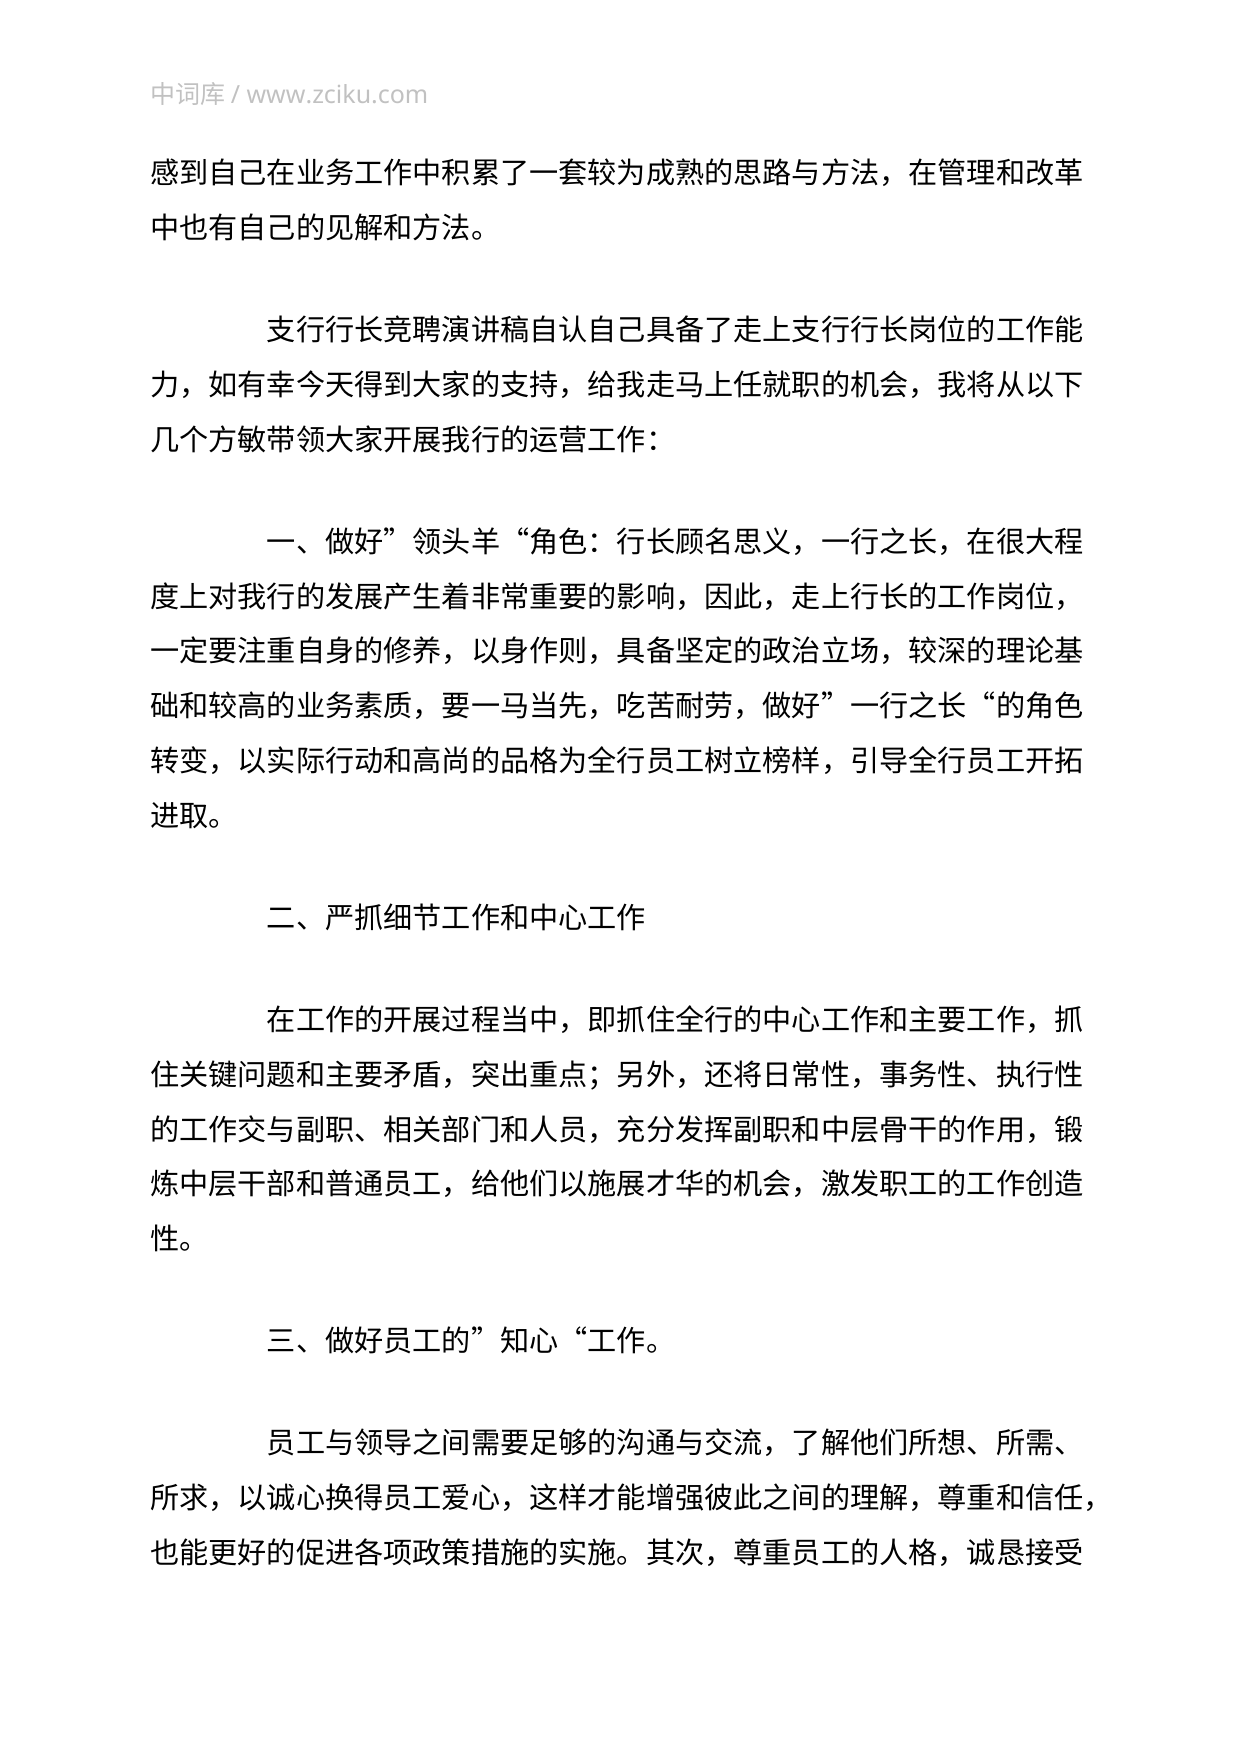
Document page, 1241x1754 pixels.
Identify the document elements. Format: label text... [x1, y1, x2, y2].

text 在工作的开展过程当中，即抓住全行的中心工作和主要工作，抓住关键问题和主要矛盾，突出重点；另外，还将日常性，事务性、执行性的工作交与副职、相关部门和人员，充分发挥副职和中层骨干的作用，锻炼中层干部和普通员工，给他们以施展才华的机会，激发职工的工作创造性。 [150, 996, 1090, 1258]
text 一、做好”领头羊“角色：行长顾名思义，一行之长，在很大程度上对我行的发展产生着非常重要的影响，因此，走上行长的工作岗位，一定要注重自身的修养，以身作则，具备坚定的政治立场，较深的理论基础和较高的业务素质，要一马当先，吃苦耐劳，做好”一行之长“的角色转变，以实际行动和高尚的品格为全行员工树立榜样，引导全行员工开拓进取。 [150, 518, 1090, 835]
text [150, 150, 1090, 247]
text 三、做好员工的”知心“工作。 [150, 1318, 1090, 1360]
text 二、严抓细节工作和中心工作 [150, 894, 1090, 937]
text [150, 1419, 1090, 1571]
text 支行行长竞聘演讲稿自认自己具备了走上支行行长岗位的工作能力，如有幸今天得到大家的支持，给我走马上任就职的机会，我将从以下几个方敏带领大家开展我行的运营工作： [150, 307, 1090, 459]
